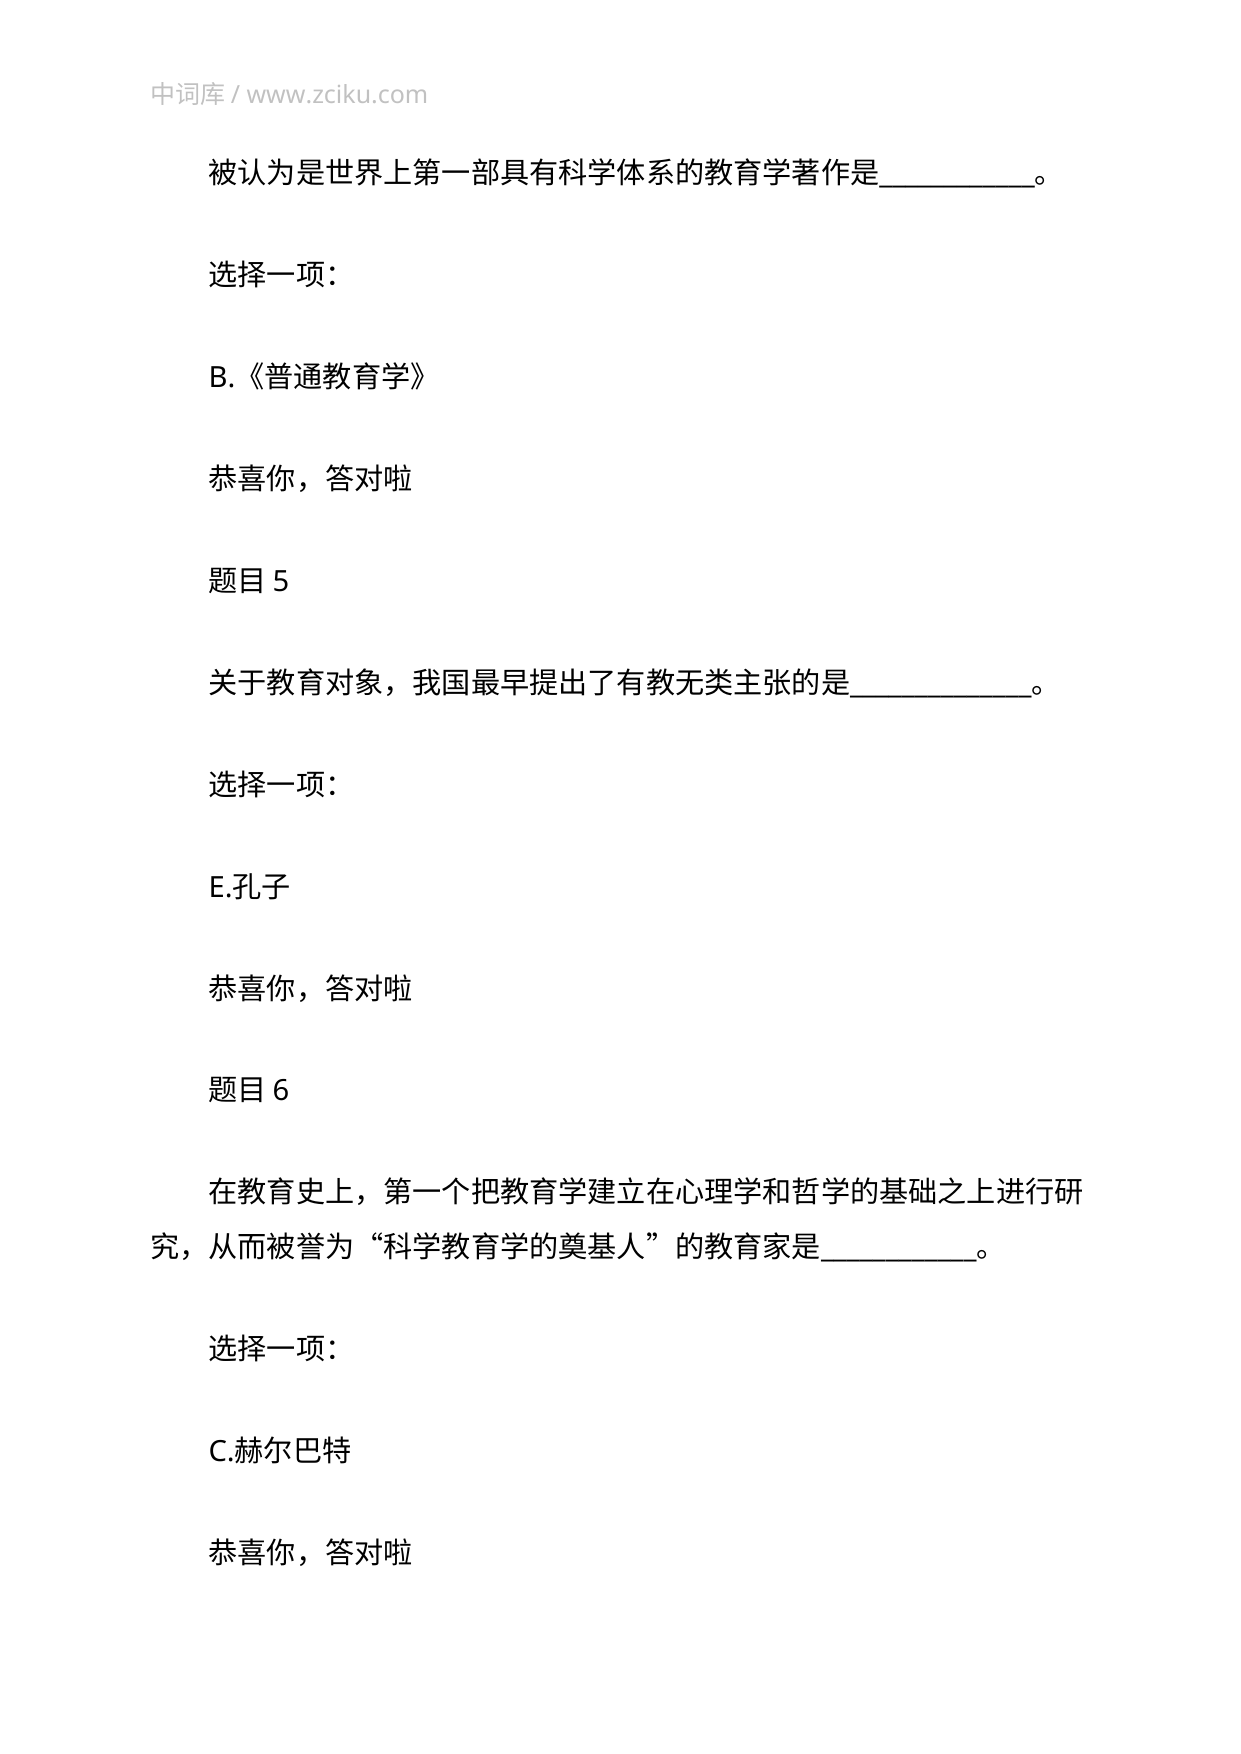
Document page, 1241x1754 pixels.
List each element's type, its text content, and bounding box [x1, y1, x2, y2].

text 关于教育对象，我国最早提出了有教无类主张的是______________。 [150, 659, 1090, 702]
text 题目5 [150, 557, 1090, 600]
text 选择一项： [150, 761, 1090, 804]
text 恭喜你，答对啦 [150, 456, 1090, 498]
text B.《普通教育学》 [150, 354, 1090, 396]
text 恭喜你，答对啦 [150, 965, 1090, 1007]
text 被认为是世界上第一部具有科学体系的教育学著作是____________。 [150, 150, 1090, 192]
text 选择一项： [150, 252, 1090, 294]
text 题目6 [150, 1067, 1090, 1109]
text 在教育史上，第一个把教育学建立在心理学和哲学的基础之上进行研究，从而被誉为“科学教育学的奠基人”的教育家是____________。 [150, 1169, 1090, 1266]
text 选择一项： [150, 1326, 1090, 1368]
text C.赫尔巴特 [150, 1428, 1090, 1470]
text E.孔子 [150, 863, 1090, 906]
text 恭喜你，答对啦 [150, 1529, 1090, 1572]
